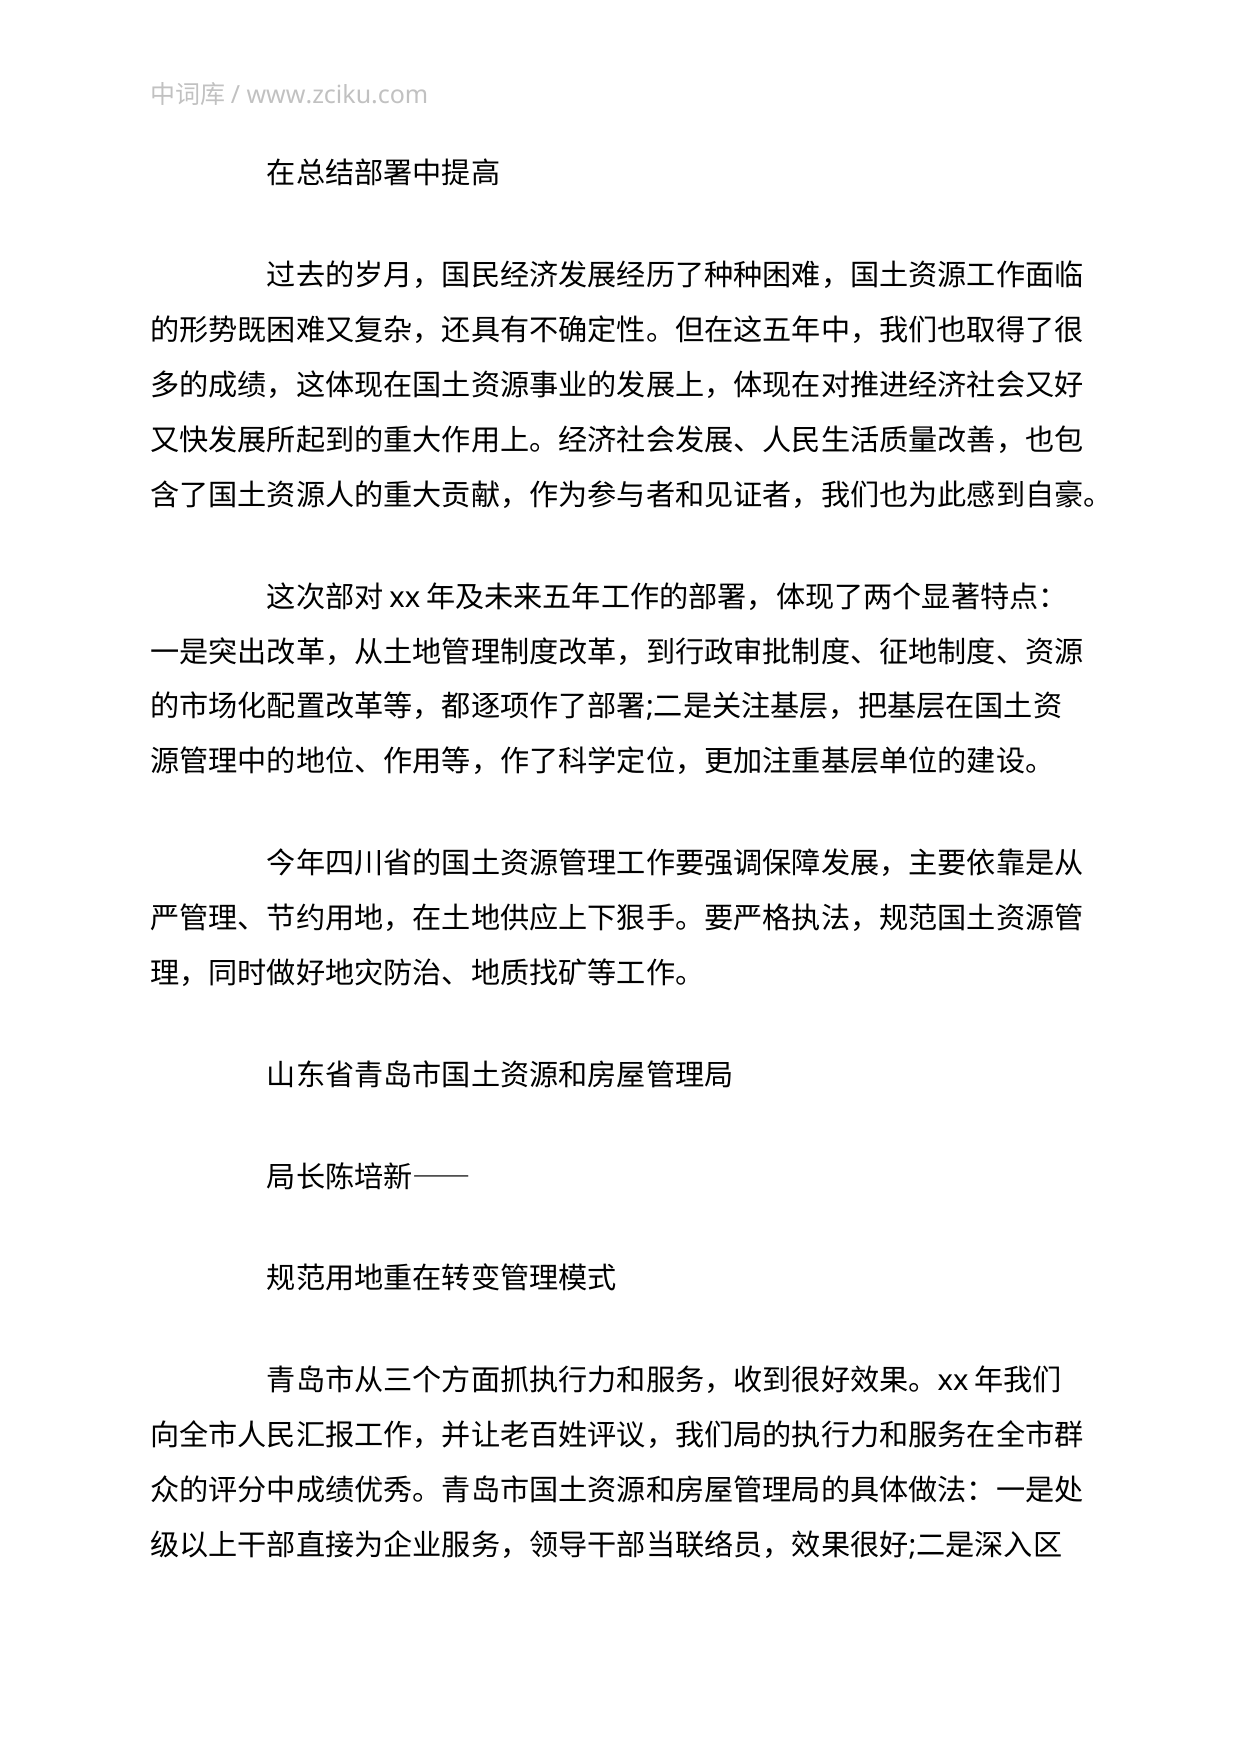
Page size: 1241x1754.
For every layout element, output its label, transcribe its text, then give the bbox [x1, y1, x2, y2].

text 局长陈培新—— [150, 1153, 1090, 1195]
text 这次部对xx年及未来五年工作的部署，体现了两个显著特点：一是突出改革，从土地管理制度改革，到行政审批制度、征地制度、资源的市场化配置改革等，都逐项作了部署;二是关注基层，把基层在国土资源管理中的地位、作用等，作了科学定位，更加注重基层单位的建设。 [150, 573, 1090, 780]
text 今年四川省的国土资源管理工作要强调保障发展，主要依靠是从严管理、节约用地，在土地供应上下狠手。要严格执法，规范国土资源管理，同时做好地灾防治、地质找矿等工作。 [150, 840, 1090, 992]
text 过去的岁月，国民经济发展经历了种种困难，国土资源工作面临的形势既困难又复杂，还具有不确定性。但在这五年中，我们也取得了很多的成绩，这体现在国土资源事业的发展上，体现在对推进经济社会又好又快发展所起到的重大作用上。经济社会发展、人民生活质量改善，也包含了国土资源人的重大贡献，作为参与者和见证者，我们也为此感到自豪。 [150, 252, 1090, 514]
text 规范用地重在转变管理模式 [150, 1255, 1090, 1297]
text 在总结部署中提高 [150, 150, 1090, 192]
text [150, 1357, 1090, 1564]
text 山东省青岛市国土资源和房屋管理局 [150, 1051, 1090, 1094]
